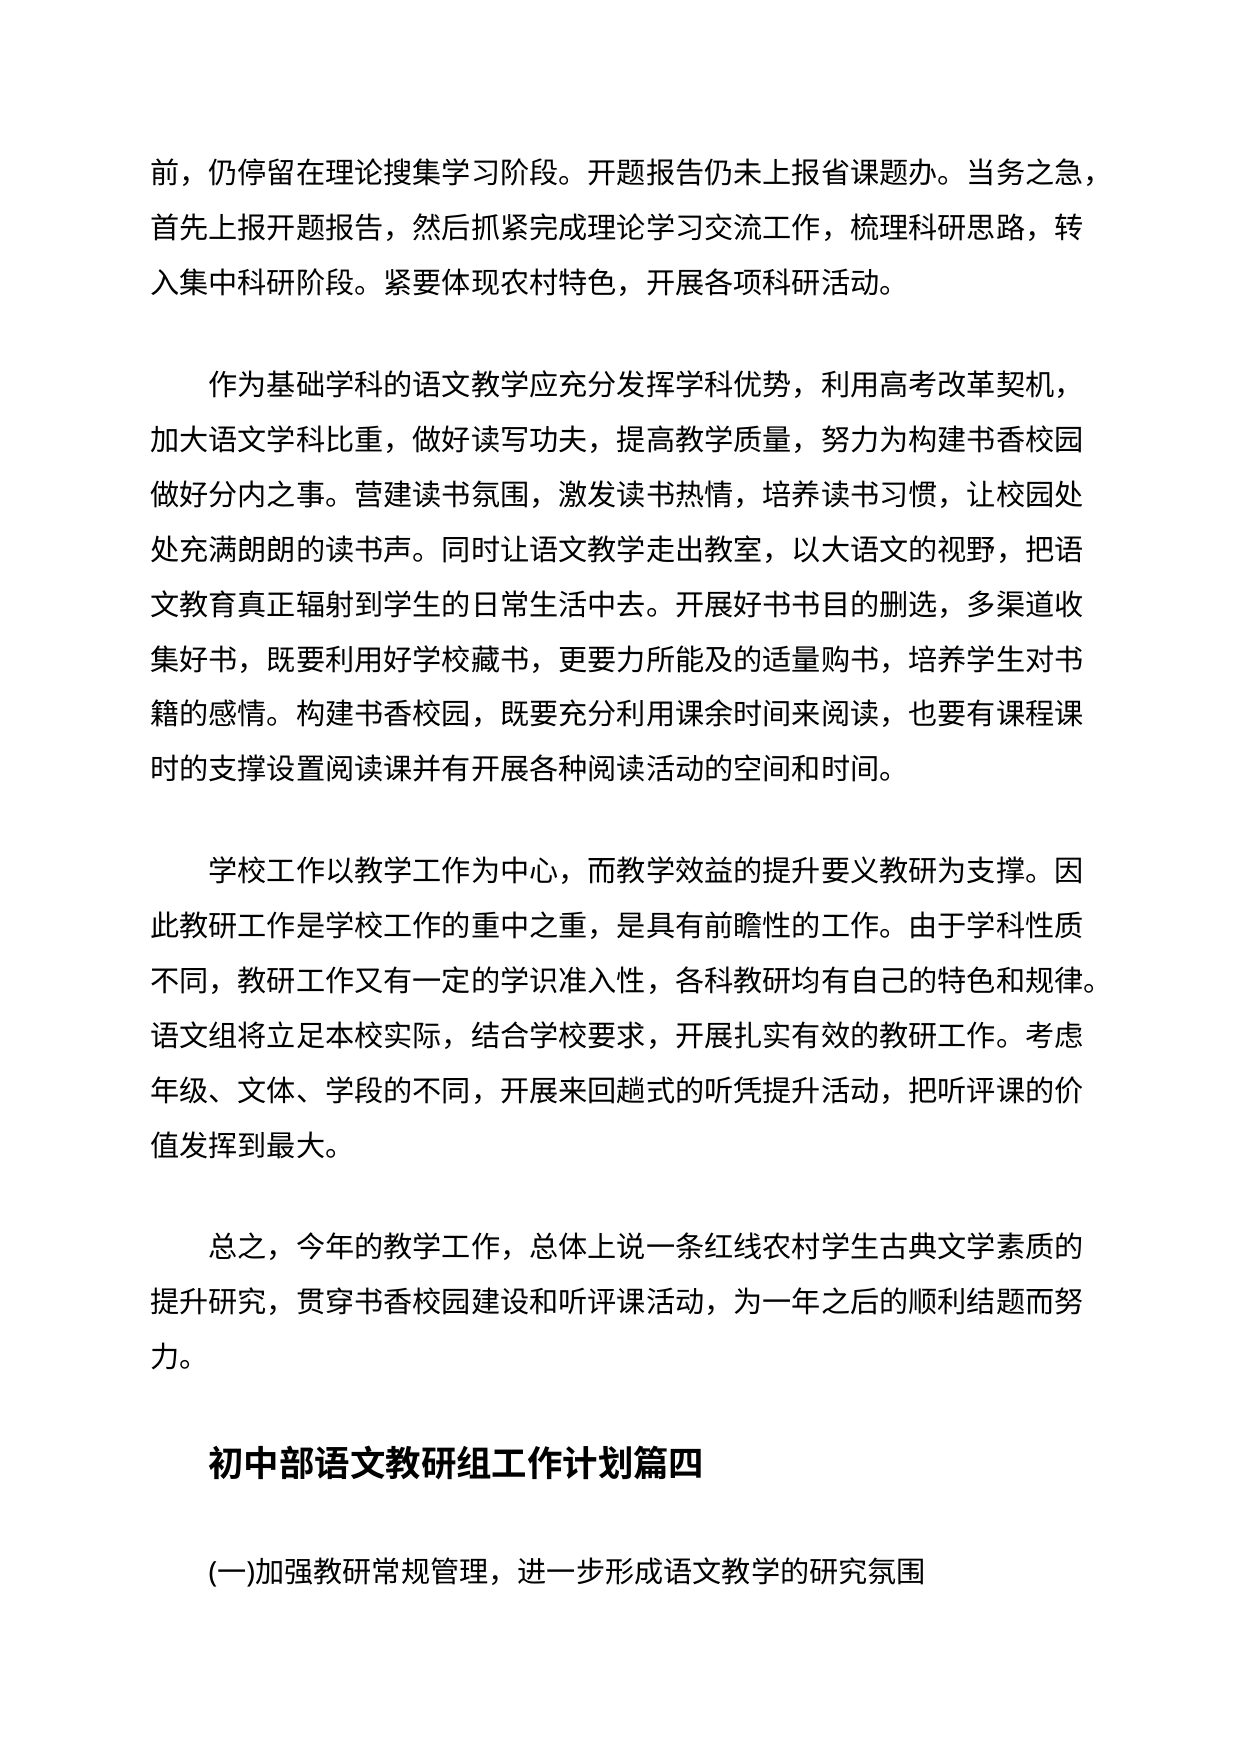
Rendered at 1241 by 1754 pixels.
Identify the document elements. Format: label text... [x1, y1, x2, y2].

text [150, 150, 1090, 302]
text 学校工作以教学工作为中心，而教学效益的提升要义教研为支撑。因此教研工作是学校工作的重中之重，是具有前瞻性的工作。由于学科性质不同，教研工作又有一定的学识准入性，各科教研均有自己的特色和规律。语文组将立足本校实际，结合学校要求，开展扎实有效的教研工作。考虑年级、文体、学段的不同，开展来回趟式的听凭提升活动，把听评课的价值发挥到最大。 [150, 848, 1090, 1164]
text 作为基础学科的语文教学应充分发挥学科优势，利用高考改革契机，加大语文学科比重，做好读写功夫，提高教学质量，努力为构建书香校园做好分内之事。营建读书氛围，激发读书热情，培养读书习惯，让校园处处充满朗朗的读书声。同时让语文教学走出教室，以大语文的视野，把语文教育真正辐射到学生的日常生活中去。开展好书书目的删选，多渠道收集好书，既要利用好学校藏书，更要力所能及的适量购书，培养学生对书籍的感情。构建书香校园，既要充分利用课余时间来阅读，也要有课程课时的支撑设置阅读课并有开展各种阅读活动的空间和时间。 [150, 362, 1090, 788]
text 初中部语文教研组工作计划篇四 [150, 1435, 1090, 1487]
text 总之，今年的教学工作，总体上说一条红线农村学生古典文学素质的提升研究，贯穿书香校园建设和听评课活动，为一年之后的顺利结题而努力。 [150, 1224, 1090, 1376]
text (一)加强教研常规管理，进一步形成语文教学的研究氛围 [150, 1549, 1090, 1591]
